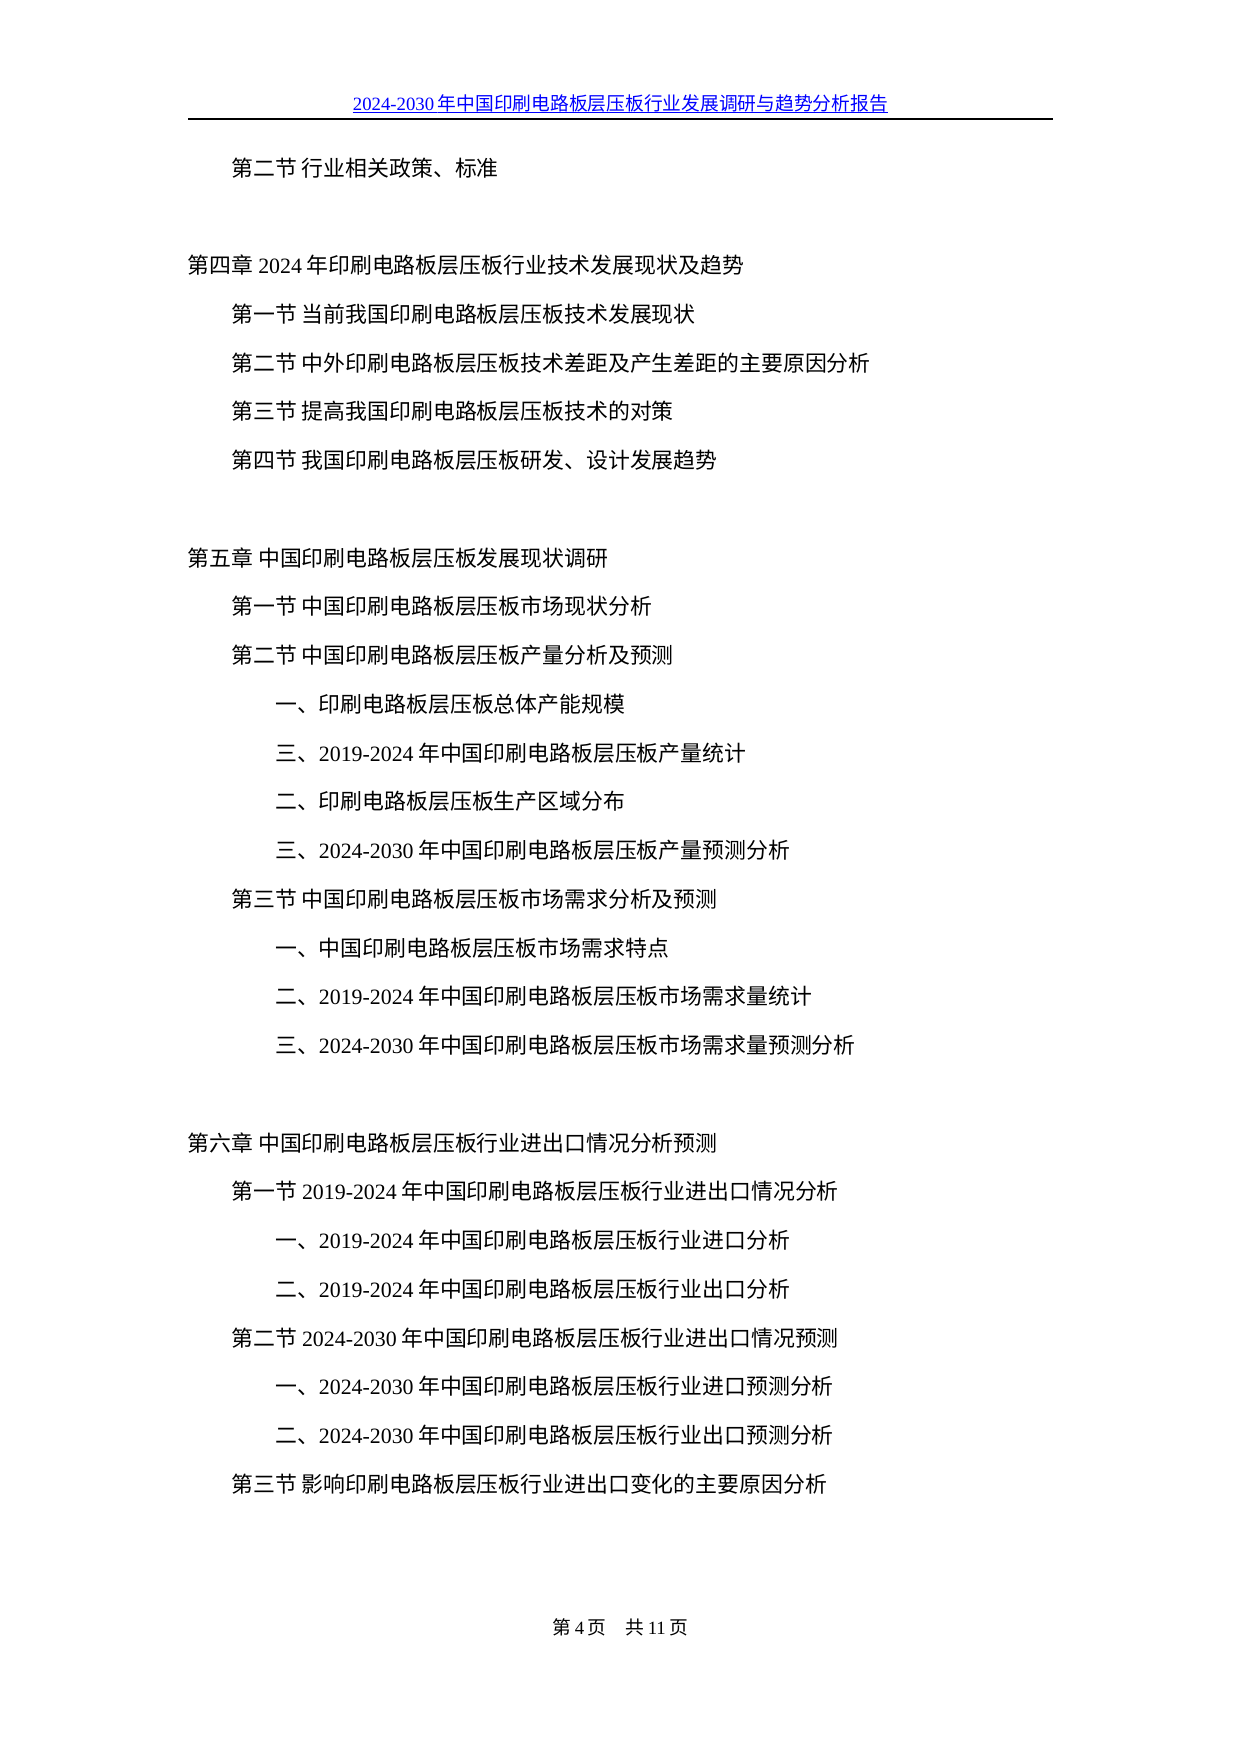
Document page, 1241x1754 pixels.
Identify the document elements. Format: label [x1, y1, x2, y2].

text [187, 150, 1053, 1499]
